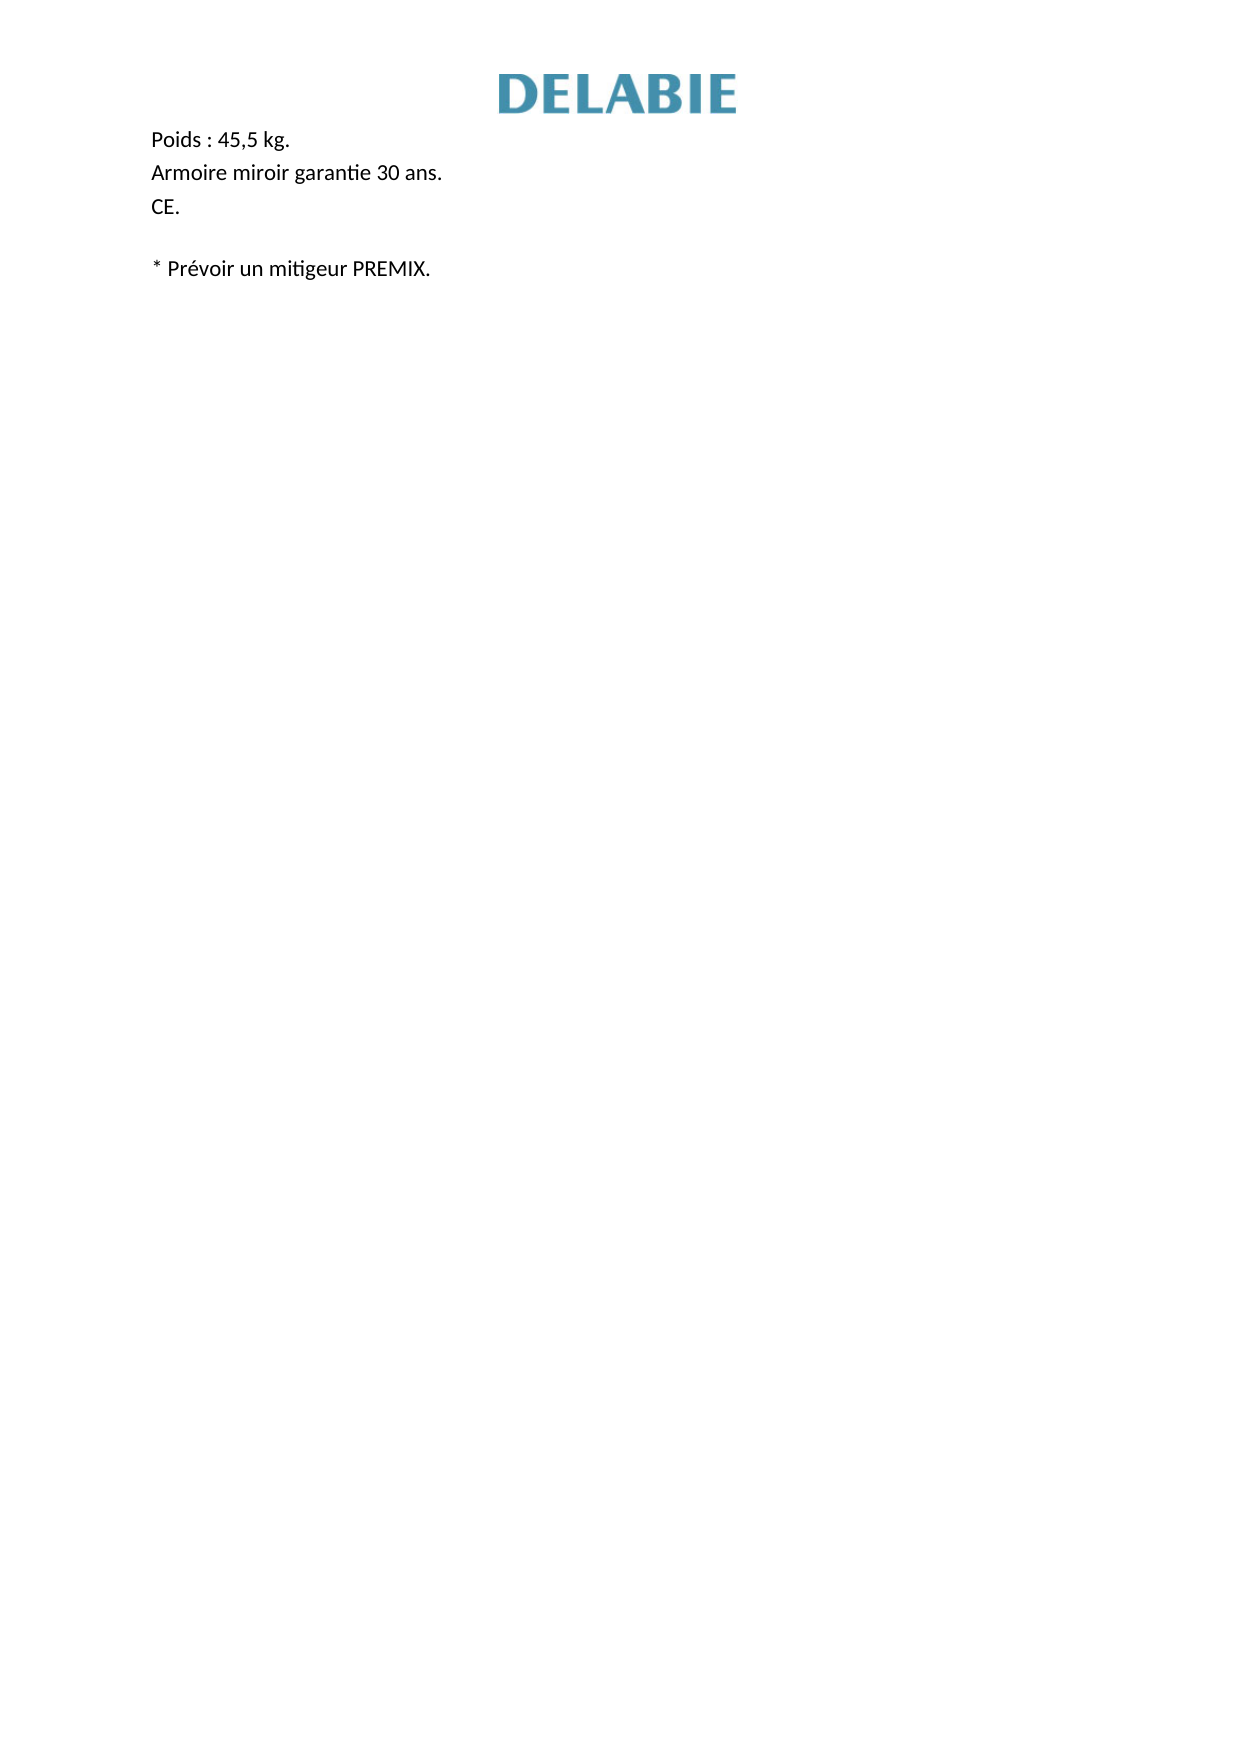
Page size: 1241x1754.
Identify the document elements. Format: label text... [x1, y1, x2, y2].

text Armoire miroir garantie 30 ans. [151, 158, 1084, 187]
picture [497, 74, 738, 114]
text * Prévoir un mitigeur PREMIX. [151, 254, 1084, 282]
text Poids : 45,5 kg. [151, 125, 1084, 153]
text CE. [151, 192, 1084, 220]
